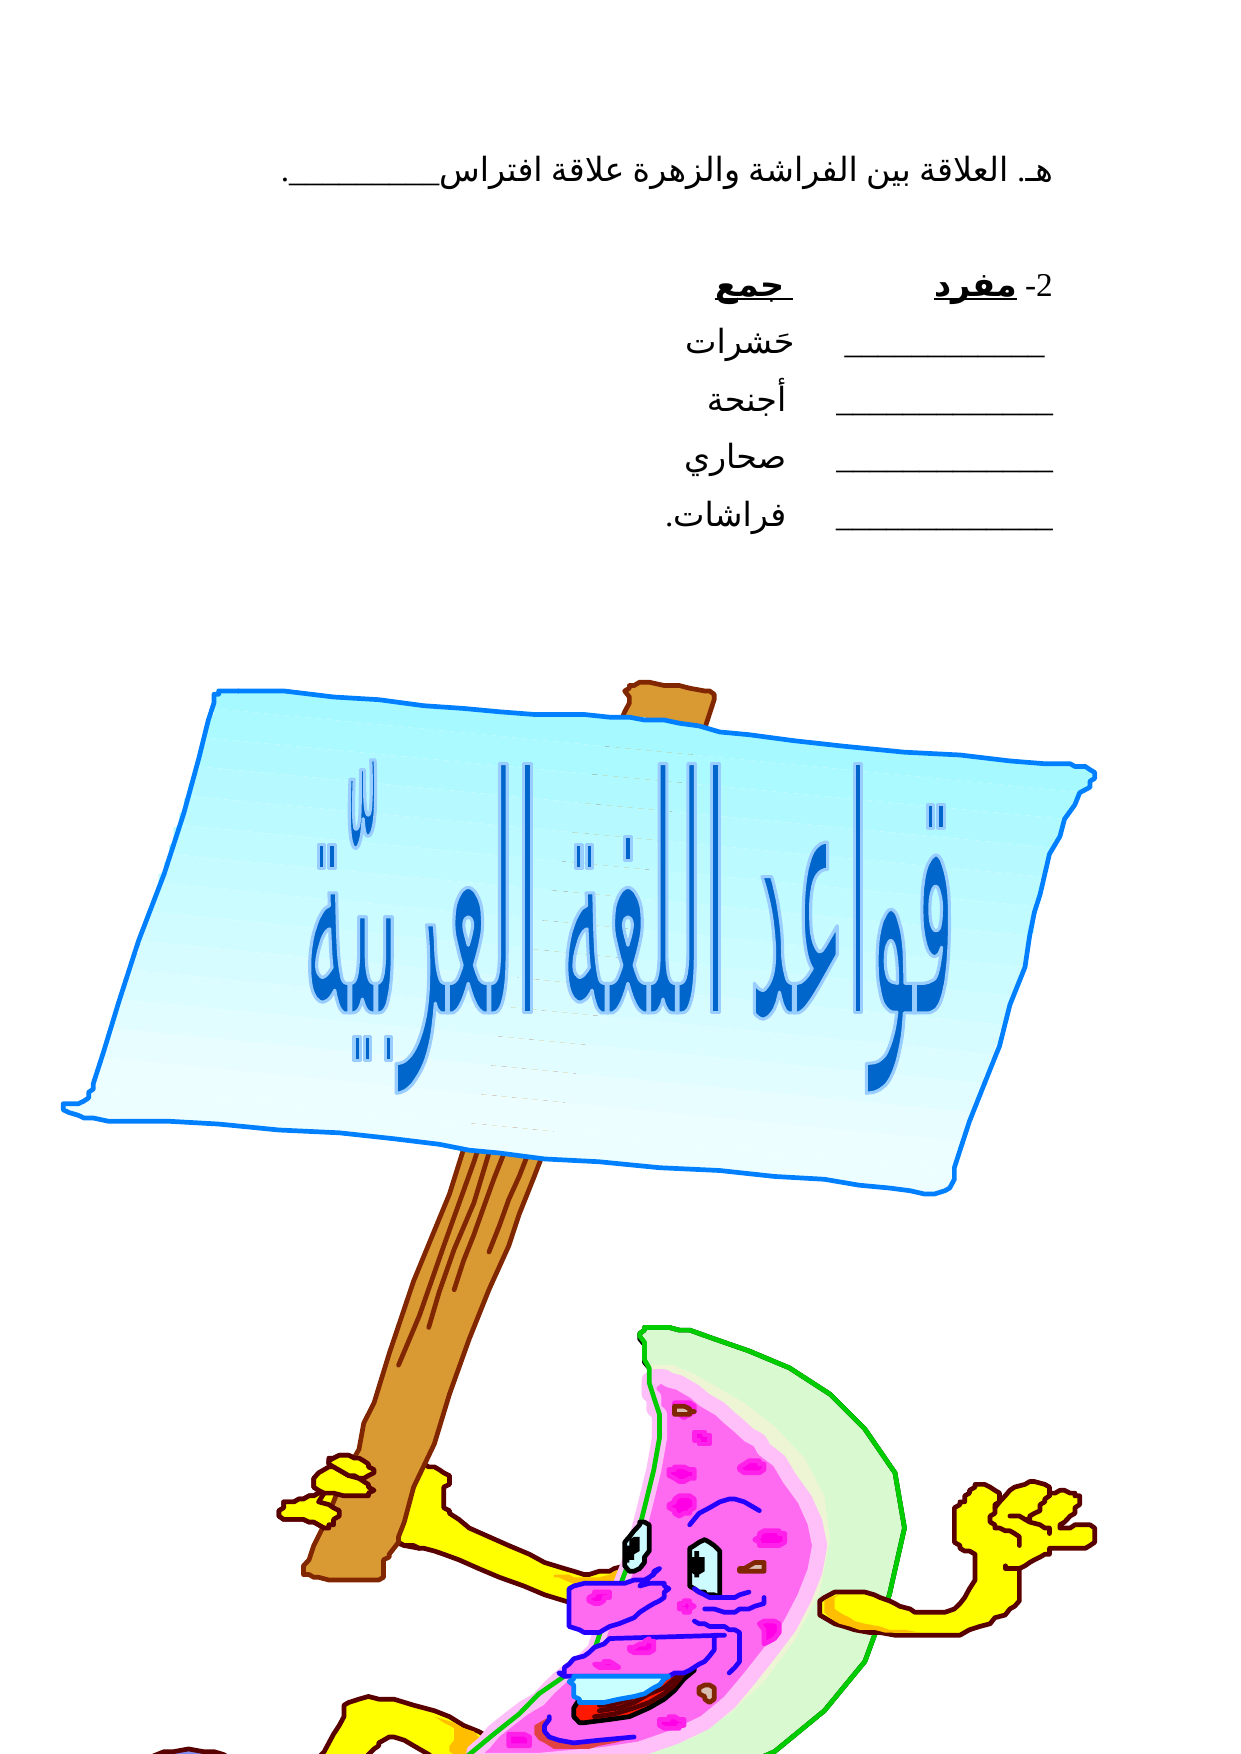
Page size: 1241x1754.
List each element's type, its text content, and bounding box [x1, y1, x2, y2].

text _____________ فراشات. [187, 495, 1053, 533]
text هـ. العلاقة بين الفراشة والزهرة علاقة افتراس_________. [187, 150, 1053, 188]
text ____________ حَشرات [187, 322, 1053, 361]
text _____________ أجنحة [187, 380, 1053, 418]
text _____________ صحاري [187, 437, 1053, 476]
text 2- مفرد جمع [187, 265, 1053, 303]
